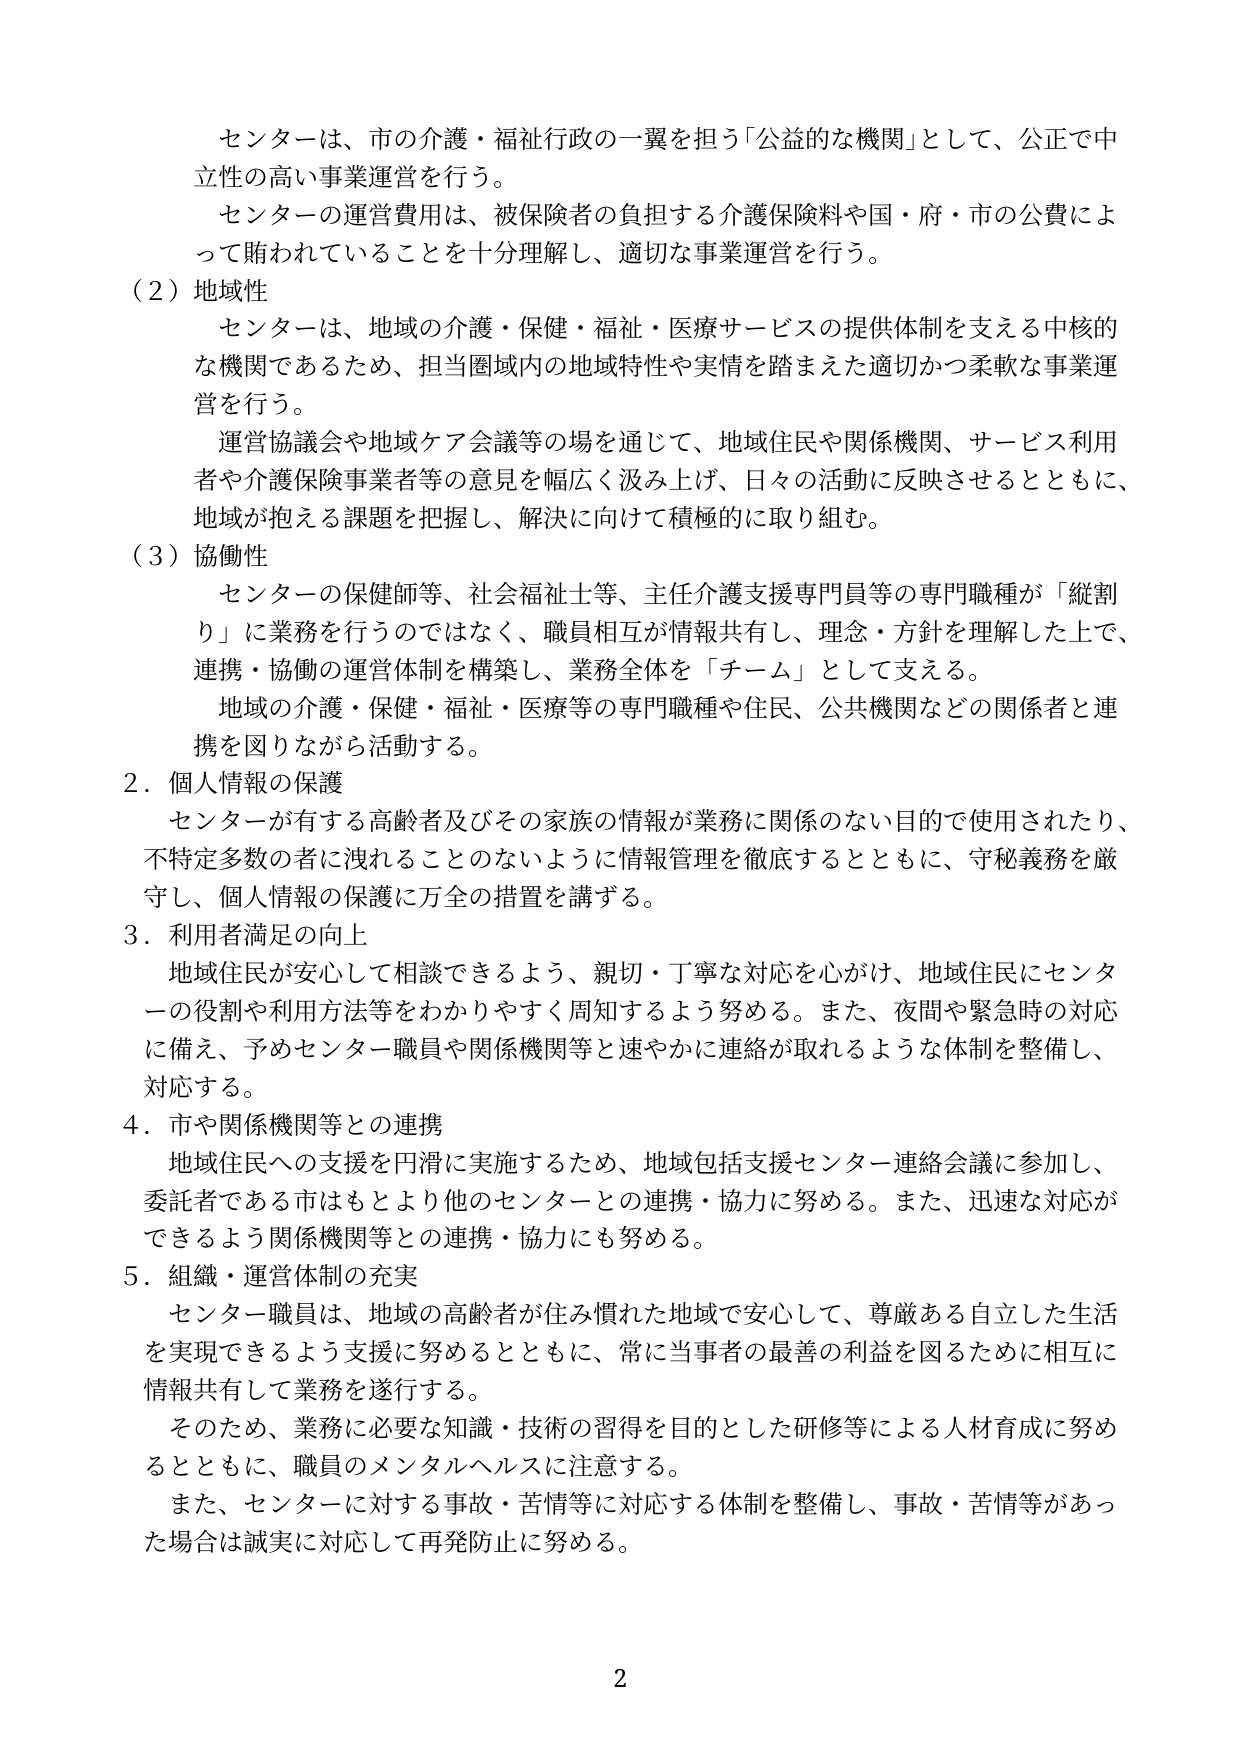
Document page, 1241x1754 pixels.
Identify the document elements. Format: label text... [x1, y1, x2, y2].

list センターの運営費用は、被保険者の負担する介護保険料や国・府・市の公費によって賄われていることを十分理解し、適切な事業運営を行う。 [193, 194, 1122, 270]
list 地域の介護・保健・福祉・医療等の専門職種や住民、公共機関などの関係者と連携を図りながら活動する。 [193, 687, 1122, 763]
text ５．組織・運営体制の充実 [118, 1256, 1122, 1294]
list センターは、市の介護・福祉行政の一翼を担う｢公益的な機関｣として、公正で中立性の高い事業運営を行う。 [193, 119, 1122, 194]
list 地域住民が安心して相談できるよう、親切・丁寧な対応を心がけ、地域住民にセンターの役割や利用方法等をわかりやすく周知するよう努める。また、夜間や緊急時の対応に備え、予めセンター職員や関係機関等と速やかに連絡が取れるような体制を整備し、対応する。 [143, 953, 1122, 1104]
text （２）地域性 [118, 270, 1122, 308]
text また、センターに対する事故・苦情等に対応する体制を整備し、事故・苦情等があった場合は誠実に対応して再発防止に努める。 [143, 1484, 1122, 1559]
list （３）協働性 [118, 536, 1122, 574]
text センターは、地域の介護・保健・福祉・医療サービスの提供体制を支える中核的な機関であるため、担当圏域内の地域特性や実情を踏まえた適切かつ柔軟な事業運営を行う。 [193, 308, 1122, 422]
list センター職員は、地域の高齢者が住み慣れた地域で安心して、尊厳ある自立した生活を実現できるよう支援に努めるとともに、常に当事者の最善の利益を図るために相互に情報共有して業務を遂行する。 [143, 1294, 1122, 1408]
text 運営協議会や地域ケア会議等の場を通じて、地域住民や関係機関、サービス利用者や介護保険事業者等の意見を幅広く汲み上げ、日々の活動に反映させるとともに、地域が抱える課題を把握し、解決に向けて積極的に取り組む。 [193, 422, 1122, 536]
list そのため、業務に必要な知識・技術の習得を目的とした研修等による人材育成に努めるとともに、職員のメンタルヘルスに注意する。 [143, 1408, 1122, 1484]
list センターの保健師等、社会福祉士等、主任介護支援専門員等の専門職種が「縦割り」に業務を行うのではなく、職員相互が情報共有し、理念・方針を理解した上で、連携・協働の運営体制を構築し、業務全体を「チーム」として支える。 [193, 574, 1122, 687]
text ３．利用者満足の向上 [118, 915, 1122, 953]
text 地域住民への支援を円滑に実施するため、地域包括支援センター連絡会議に参加し、委託者である市はもとより他のセンターとの連携・協力に努める。また、迅速な対応ができるよう関係機関等との連携・協力にも努める。 [143, 1142, 1122, 1256]
text センターが有する高齢者及びその家族の情報が業務に関係のない目的で使用されたり、不特定多数の者に洩れることのないように情報管理を徹底するとともに、守秘義務を厳守し、個人情報の保護に万全の措置を講ずる。 [143, 801, 1122, 915]
text ４．市や関係機関等との連携 [118, 1104, 1122, 1142]
text ２．個人情報の保護 [118, 763, 1122, 801]
